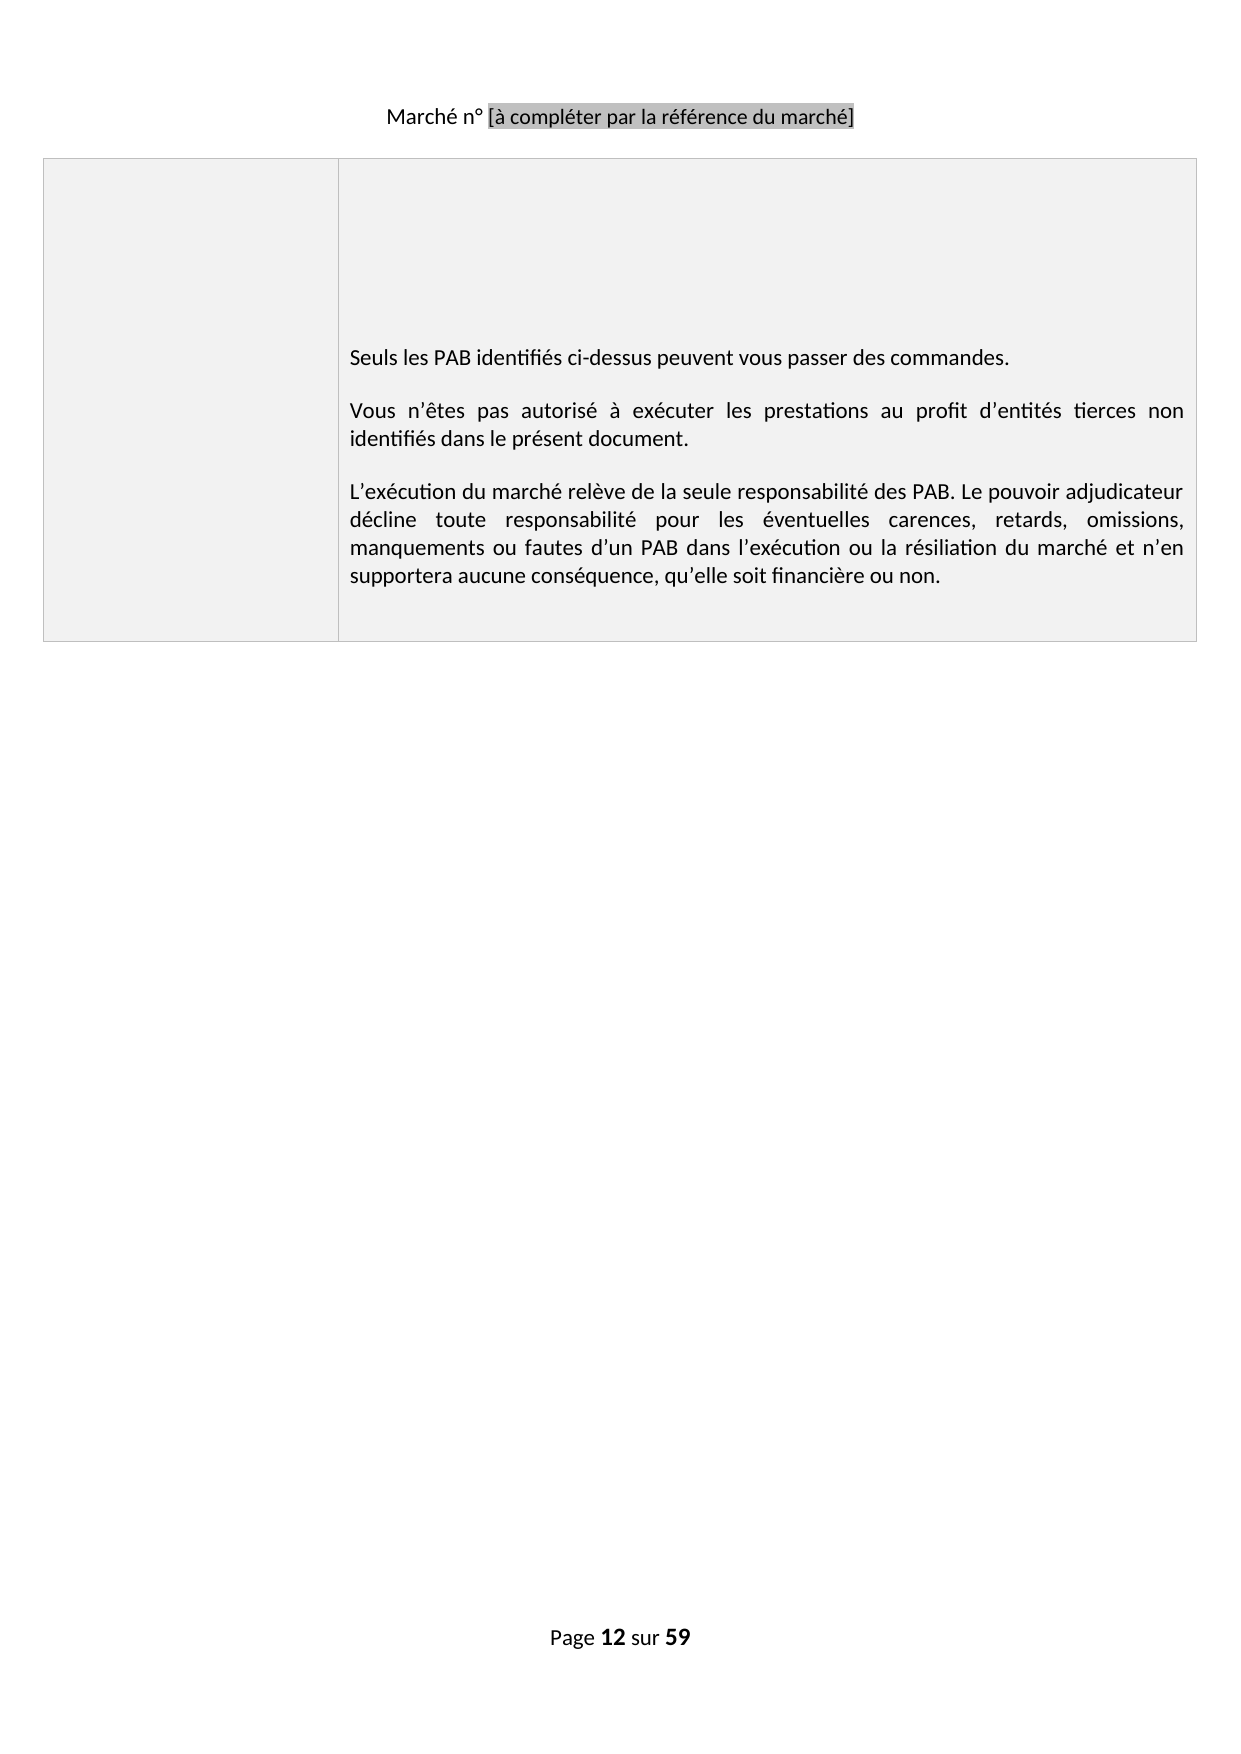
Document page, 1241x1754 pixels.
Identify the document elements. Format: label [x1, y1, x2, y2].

table_cell [44, 159, 338, 641]
table_cell [339, 159, 1196, 641]
